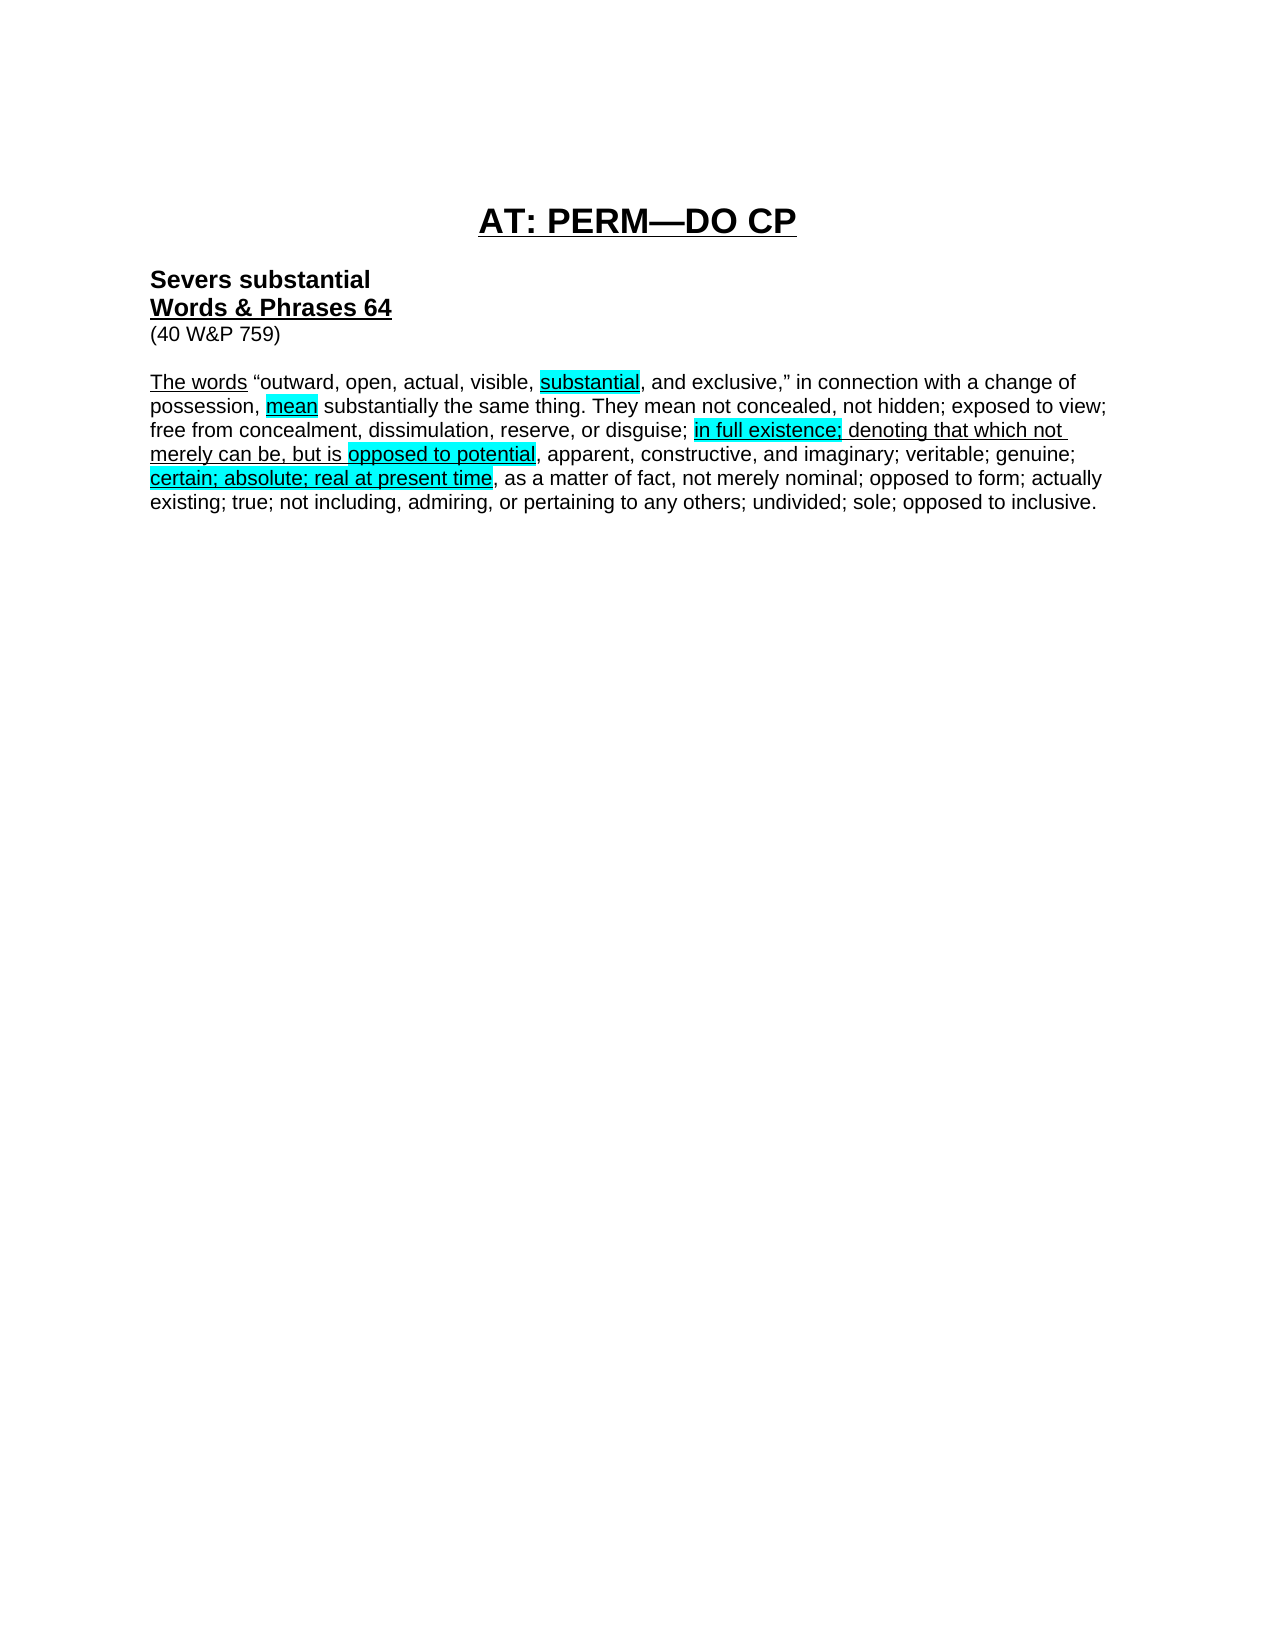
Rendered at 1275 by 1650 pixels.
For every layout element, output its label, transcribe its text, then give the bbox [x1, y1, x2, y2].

text (40 W&P 759) [150, 322, 1125, 346]
text Words & Phrases 64 [150, 293, 1125, 322]
text The words “outward, open, actual, visible, substantial, and exclusive,” in connection with a change of possession, mean substantially the same thing. They mean not concealed, not hidden; exposed to view; free from concealment, dissimulation, reserve, or disguise; in full existence; denoting that which not merely can be, but is opposed to potential, apparent, constructive, and imaginary; veritable; genuine; certain; absolute; real at present time, as a matter of fact, not merely nominal; opposed to form; actually existing; true; not including, admiring, or pertaining to any others; undivided; sole; opposed to inclusive. [150, 370, 1125, 514]
text Severs substantial [150, 265, 1125, 293]
subtitle AT: Perm—Do CP [150, 200, 1125, 241]
